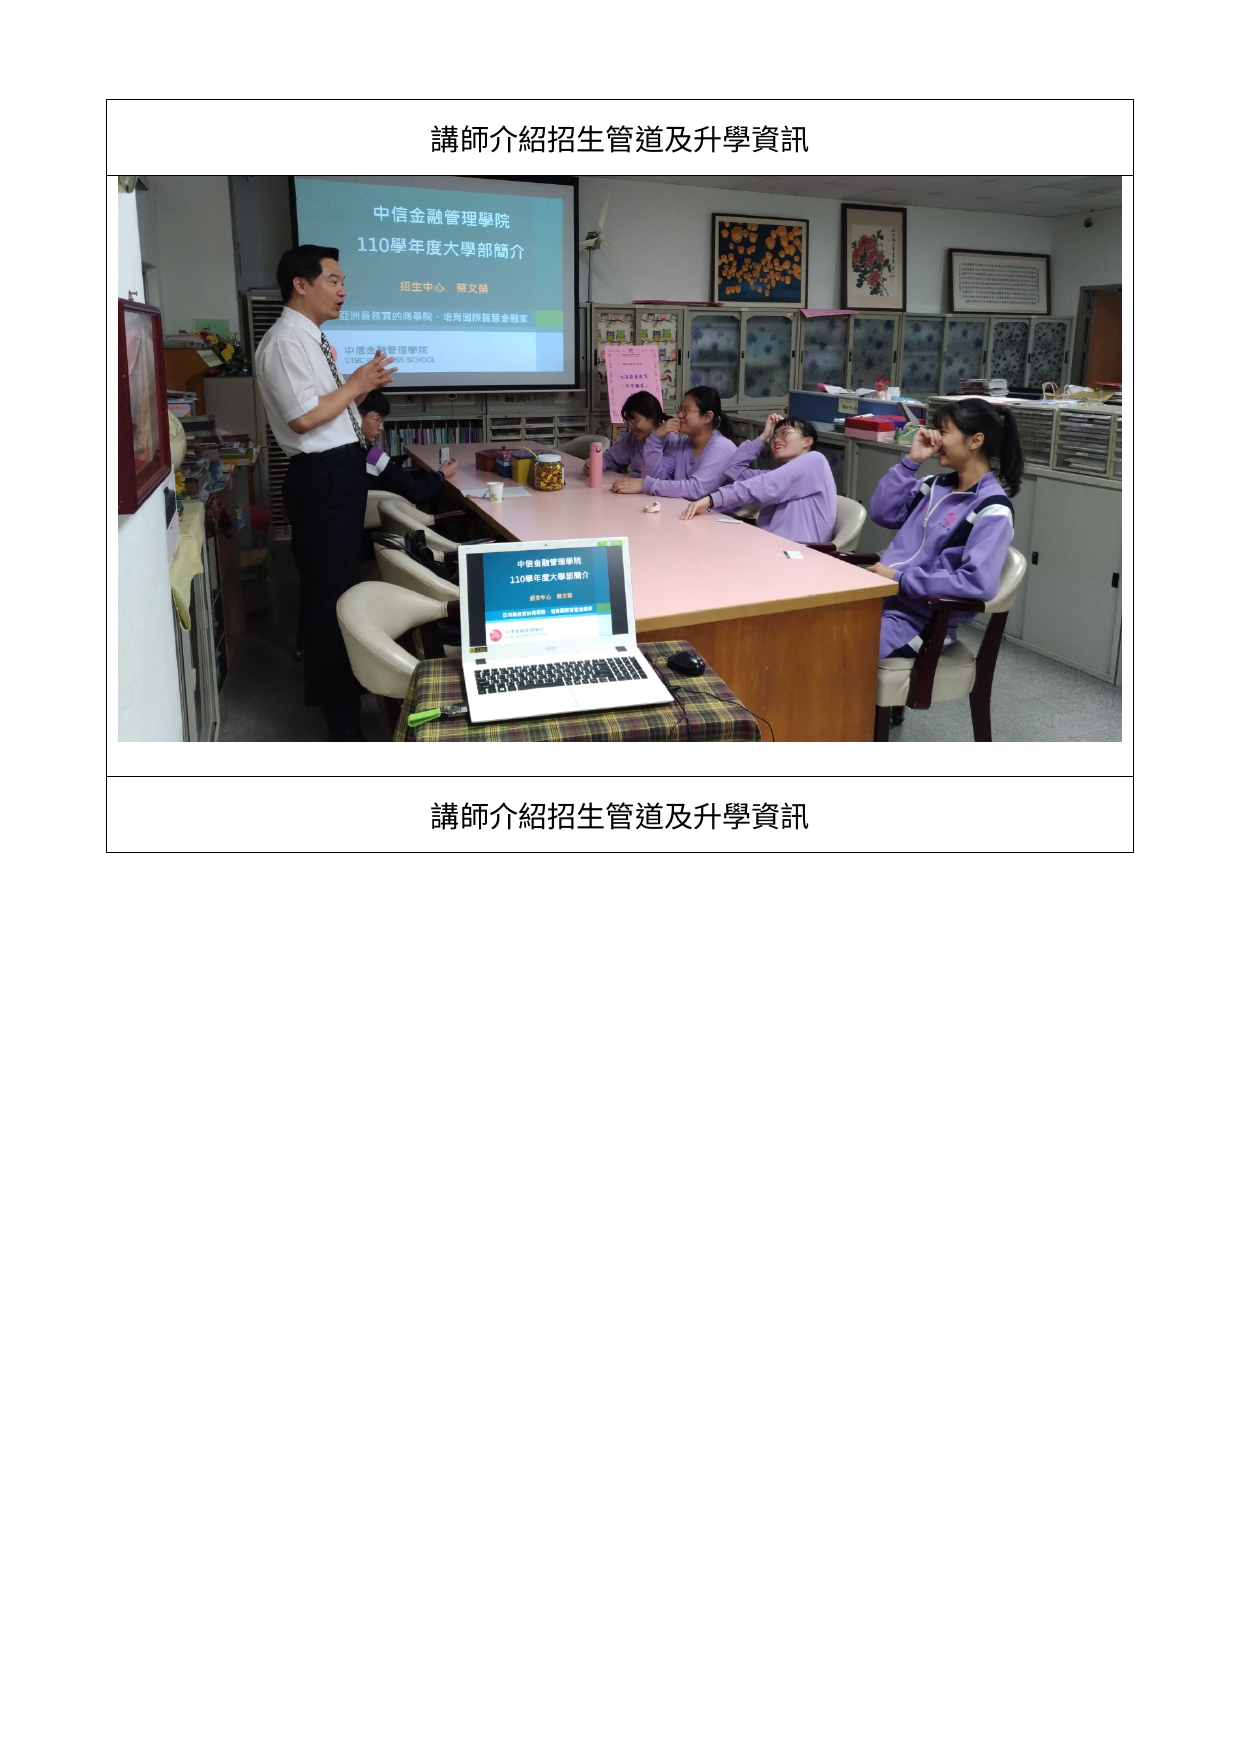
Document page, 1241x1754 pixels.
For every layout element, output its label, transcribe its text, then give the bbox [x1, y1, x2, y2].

table_cell 講師介紹招生管道及升學資訊 [107, 100, 1133, 175]
table_cell [107, 176, 1133, 776]
picture [118, 176, 1122, 742]
table_cell 講師介紹招生管道及升學資訊 [107, 777, 1133, 852]
